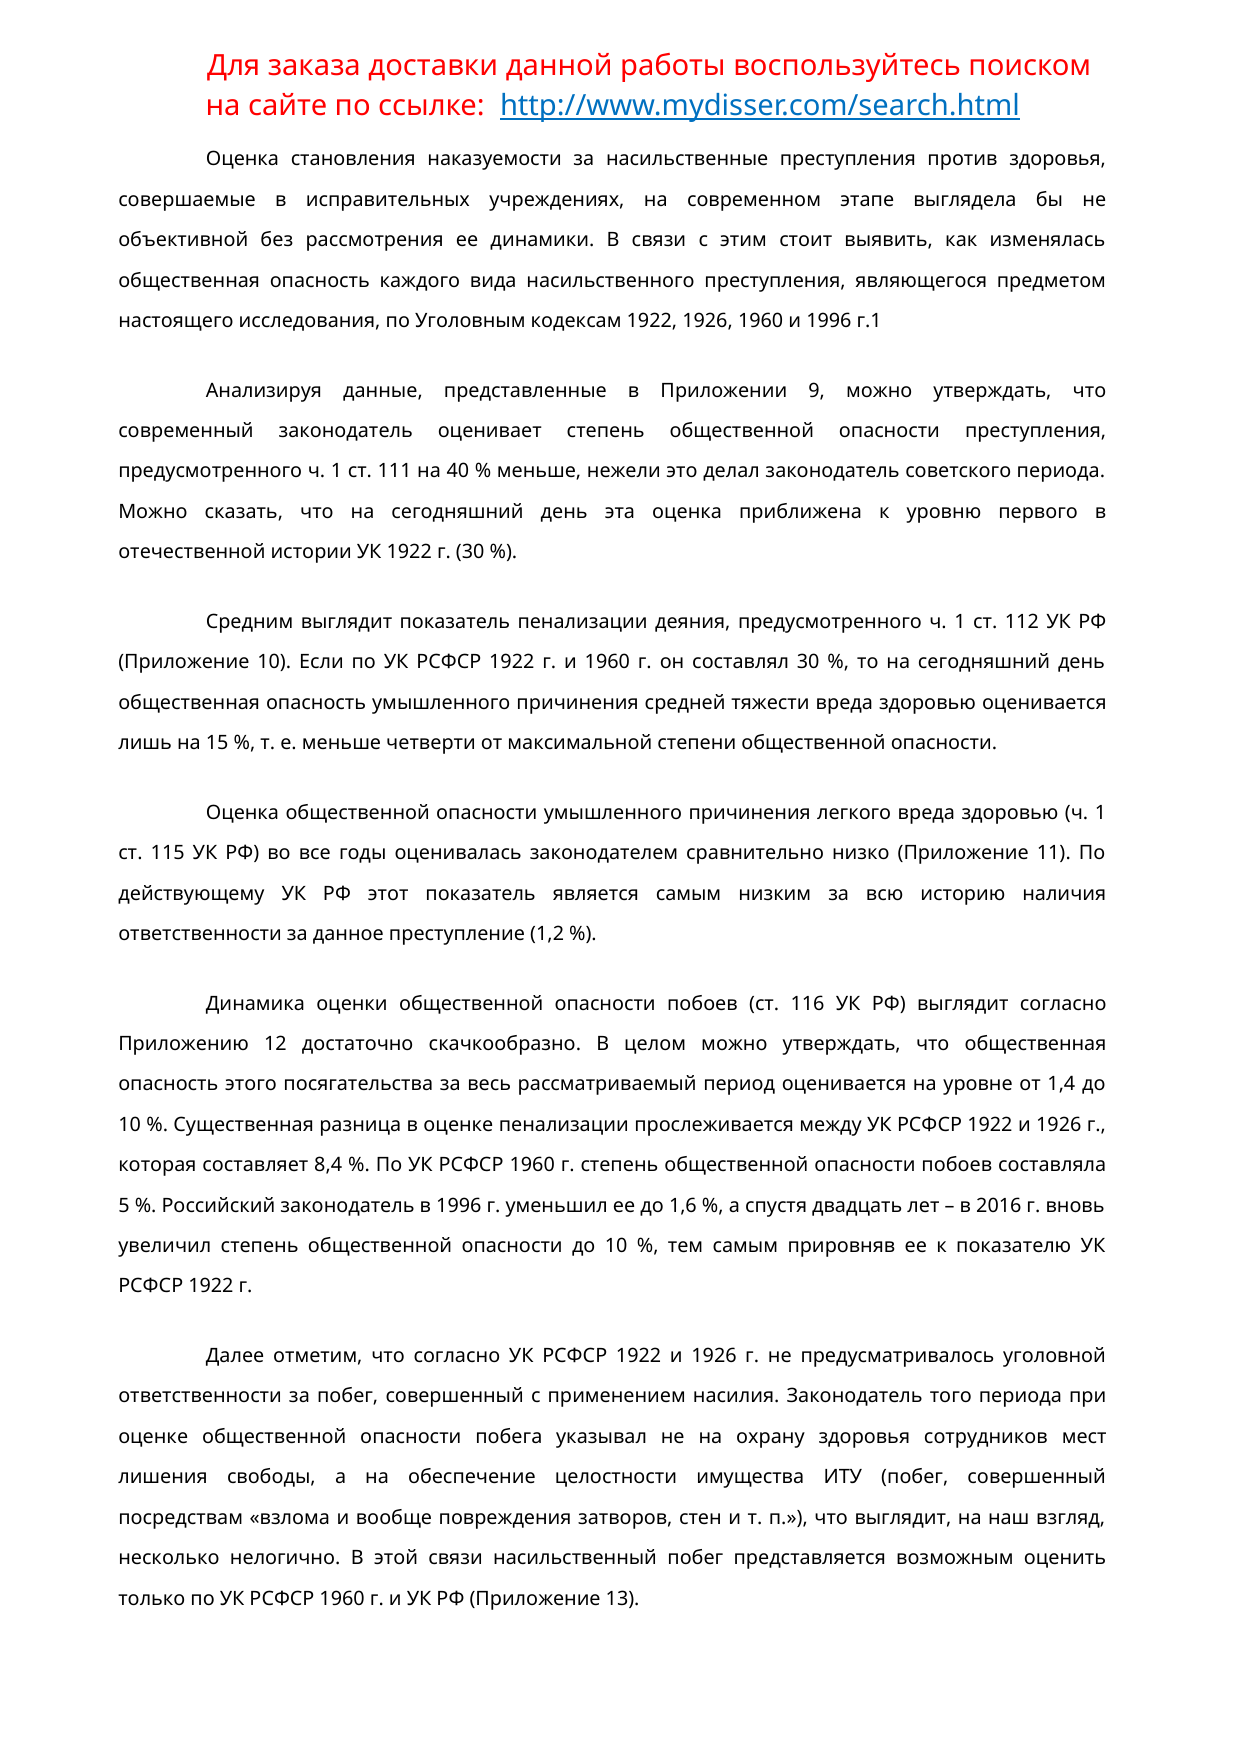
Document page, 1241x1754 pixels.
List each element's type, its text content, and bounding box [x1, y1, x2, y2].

text Оценка становления наказуемости за насильственные преступления против здоровья, совершаемые в исправительных учреждениях, на современном этапе выглядела бы не объективной без рассмотрения ее динамики. В связи с этим стоит выявить, как изменялась общественная опасность каждого вида насильственного преступления, являющегося предметом настоящего исследования, по Уголовным кодексам 1922, 1926, 1960 и 1996 г.1 [118, 144, 1107, 333]
text Анализируя данные, представленные в Приложении 9, можно утверждать, что современный законодатель оценивает степень общественной опасности преступления, предусмотренного ч. 1 ст. 111 на 40 % меньше, нежели это делал законодатель советского периода. Можно сказать, что на сегодняшний день эта оценка приближена к уровню первого в отечественной истории УК 1922 г. (30 %). [118, 376, 1107, 564]
text Оценка общественной опасности умышленного причинения легкого вреда здоровью (ч. 1 ст. 115 УК РФ) во все годы оценивалась законодателем сравнительно низко (Приложение 11). По действующему УК РФ этот показатель является самым низким за всю историю наличия ответственности за данное преступление (1,2 %). [118, 798, 1107, 946]
text Далее отметим, что согласно УК РСФСР 1922 и 1926 г. не предусматривалось уголовной ответственности за побег, совершенный с применением насилия. Законодатель того периода при оценке общественной опасности побега указывал не на охрану здоровья сотрудников мест лишения свободы, а на обеспечение целостности имущества ИТУ (побег, совершенный посредствам «взлома и вообще повреждения затворов, стен и т. п.»), что выглядит, на наш взгляд, несколько нелогично. В этой связи насильственный побег представляется возможным оценить только по УК РСФСР 1960 г. и УК РФ (Приложение 13). [118, 1341, 1107, 1611]
text Средним выглядит показатель пенализации деяния, предусмотренного ч. 1 ст. 112 УК РФ (Приложение 10). Если по УК РСФСР 1922 г. и 1960 г. он составлял 30 %, то на сегодняшний день общественная опасность умышленного причинения средней тяжести вреда здоровью оценивается лишь на 15 %, т. е. меньше четверти от максимальной степени общественной опасности. [118, 607, 1107, 755]
text Динамика оценки общественной опасности побоев (ст. 116 УК РФ) выглядит согласно Приложению 12 достаточно скачкообразно. В целом можно утверждать, что общественная опасность этого посягательства за весь рассматриваемый период оценивается на уровне от 1,4 до 10 %. Существенная разница в оценке пенализации прослеживается между УК РСФСР 1922 и 1926 г., которая составляет 8,4 %. По УК РСФСР 1960 г. степень общественной опасности побоев составляла 5 %. Российский законодатель в 1996 г. уменьшил ее до 1,6 %, а спустя двадцать лет – в 2016 г. вновь увеличил степень общественной опасности до 10 %, тем самым прировняв ее к показателю УК РСФСР 1922 г. [118, 989, 1107, 1299]
